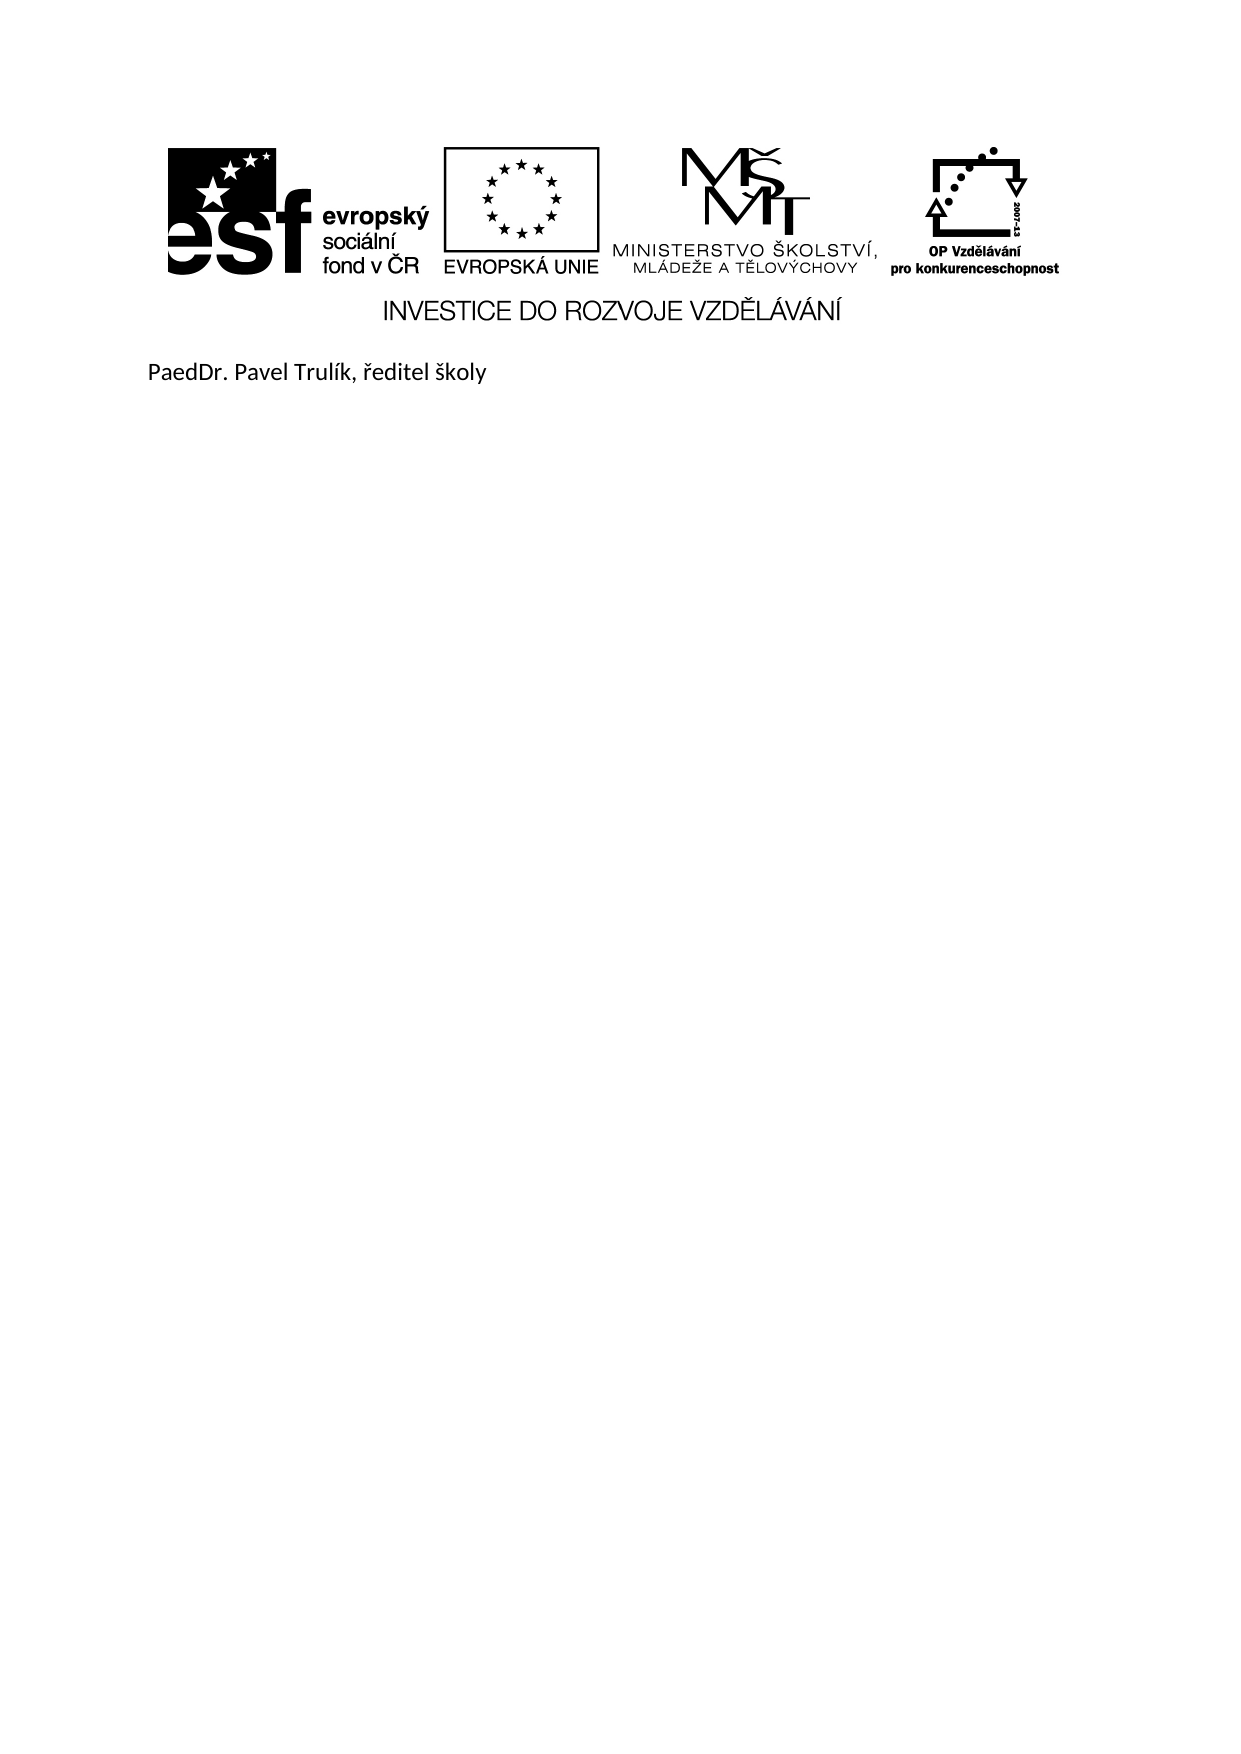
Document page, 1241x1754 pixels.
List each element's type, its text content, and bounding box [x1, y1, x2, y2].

text PaedDr. Pavel Trulík, ředitel školy [148, 148, 1093, 387]
picture [121, 107, 1120, 352]
